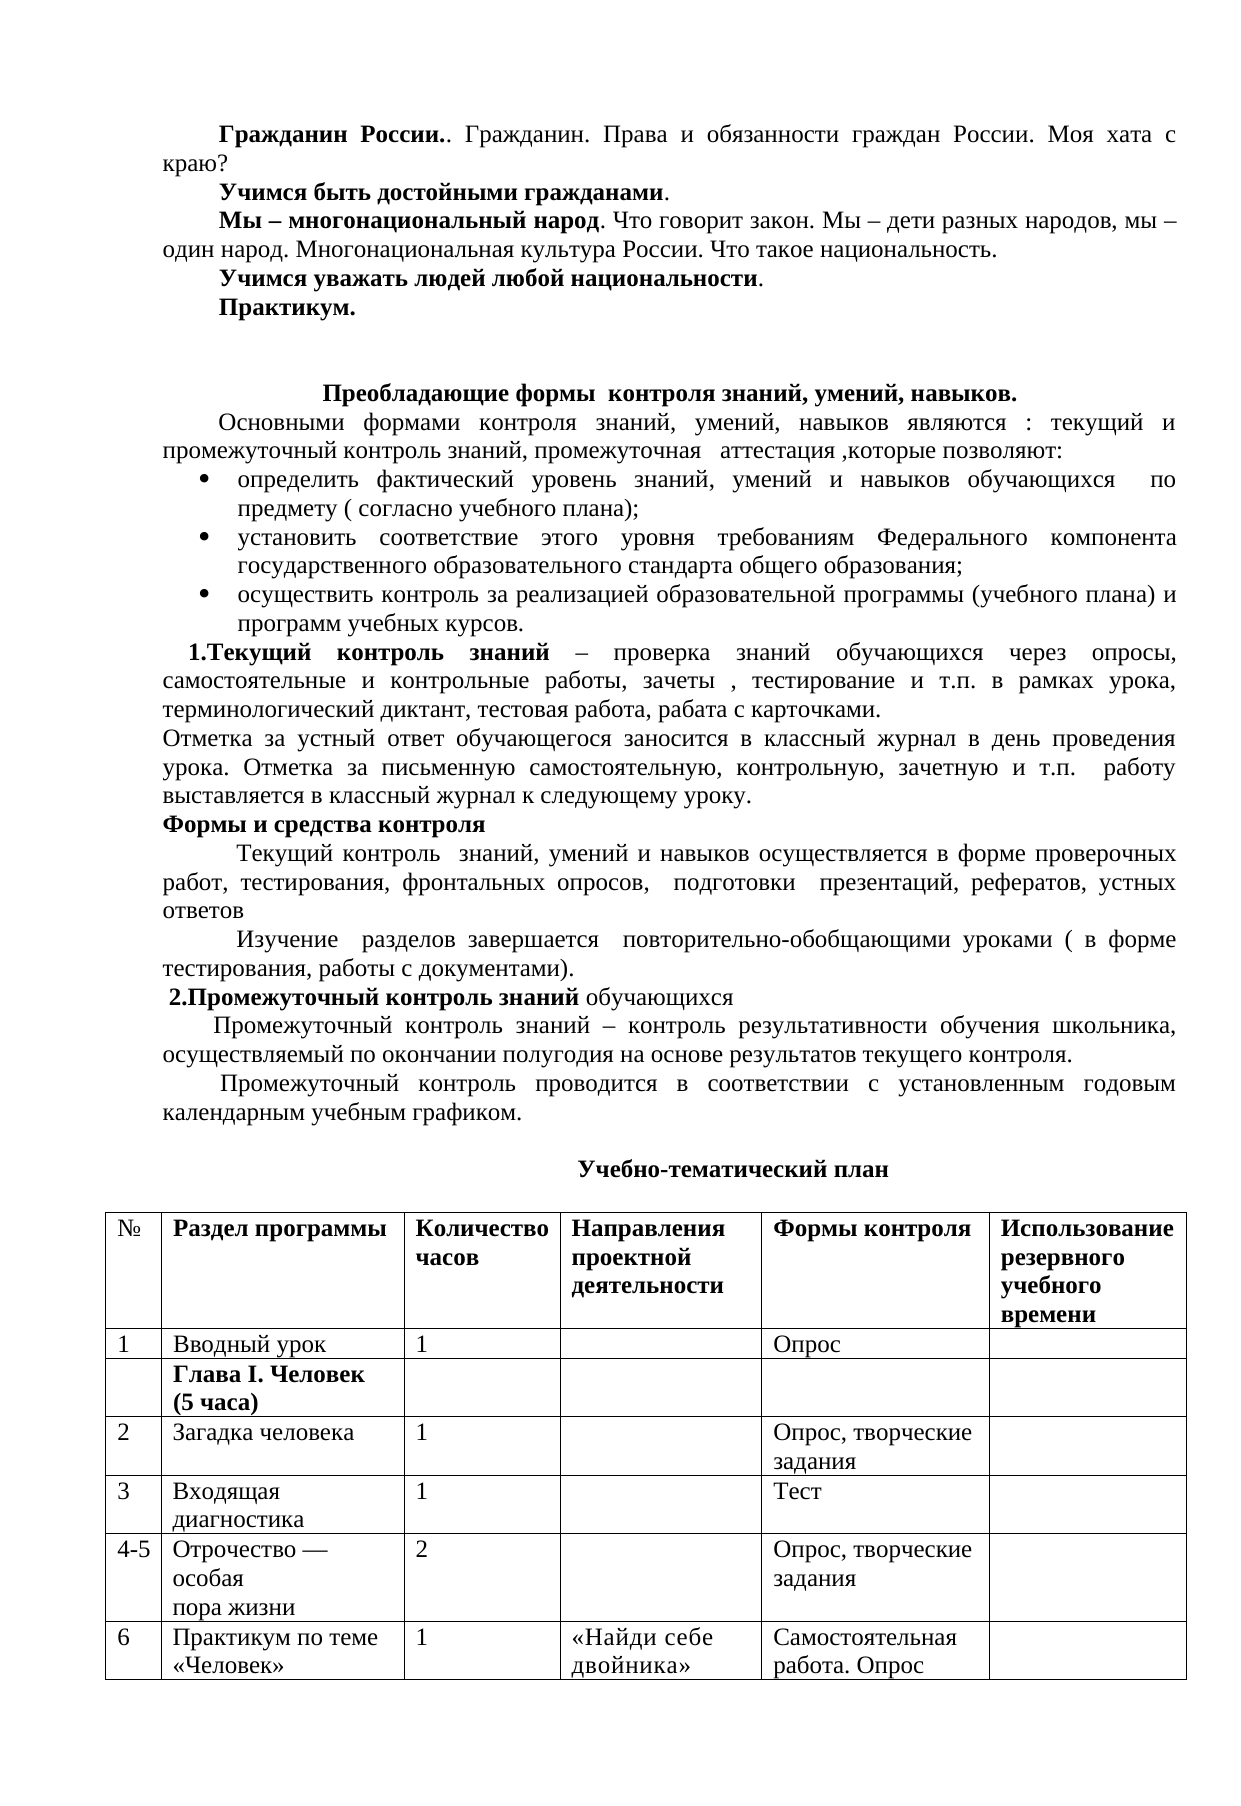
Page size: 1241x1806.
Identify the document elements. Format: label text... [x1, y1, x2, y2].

text Учимся уважать людей любой национальности. [162, 263, 1177, 292]
table_cell [990, 1534, 1186, 1621]
table_header Использование резервного учебного времени [990, 1213, 1186, 1328]
table_cell 1 [106, 1329, 161, 1358]
text Изучение разделов завершается повторительно-обобщающими уроками ( в форме тестирования, работы с документами). [162, 924, 1177, 982]
text Промежуточный контроль проводится в соответствии с установленным годовым календарным учебным графиком. [162, 1068, 1177, 1126]
table_cell «Найди себе двойника» [561, 1622, 761, 1679]
table_cell 1 [405, 1329, 560, 1358]
table_header Раздел программы [162, 1213, 404, 1328]
table_cell [561, 1476, 761, 1533]
table_header № [106, 1213, 161, 1328]
table_cell [990, 1622, 1186, 1679]
table_cell Глава I. Человек (5 часа) [162, 1359, 404, 1416]
table_cell Опрос [762, 1329, 989, 1358]
table_cell Самостоятельная работа. Опрос [762, 1622, 989, 1679]
table_cell Входящая диагностика [162, 1476, 404, 1533]
table_cell [990, 1329, 1186, 1358]
table_cell [561, 1329, 761, 1358]
table_cell 4-5 [106, 1534, 161, 1621]
table_cell Вводный урок [162, 1329, 404, 1358]
text 2.Промежуточный контроль знаний обучающихся [162, 982, 1177, 1011]
table_cell [405, 1359, 560, 1416]
table_header Количество часов [405, 1213, 560, 1328]
text Учимся быть достойными гражданами. [162, 177, 1177, 206]
table_cell 3 [106, 1476, 161, 1533]
table_header Направления проектной деятельности [561, 1213, 761, 1328]
table_cell 1 [405, 1622, 560, 1679]
table_cell [990, 1417, 1186, 1475]
table_cell [106, 1359, 161, 1416]
text Основными формами контроля знаний, умений, навыков являются : текущий и промежуточный контроль знаний, промежуточная аттестация ,которые позволяют: [162, 407, 1177, 464]
text Гражданин России.. Гражданин. Права и обязанности граждан России. Моя хата с краю? [162, 119, 1177, 177]
text Текущий контроль знаний, умений и навыков осуществляется в форме проверочных работ, тестирования, фронтальных опросов, подготовки презентаций, рефератов, устных ответов [162, 838, 1177, 924]
table_cell Опрос, творческие задания [762, 1534, 989, 1621]
list установить соответствие этого уровня требованиям Федерального компонента государственного образовательного стандарта общего образования; [200, 522, 1177, 579]
list осуществить контроль за реализацией образовательной программы (учебного плана) и программ учебных курсов. [200, 579, 1177, 637]
table_header Формы контроля [762, 1213, 989, 1328]
table_cell 1 [405, 1417, 560, 1475]
text Практикум. [162, 292, 1177, 321]
table_cell 2 [106, 1417, 161, 1475]
table_cell Отрочество — особая пора жизни [162, 1534, 404, 1621]
list определить фактический уровень знаний, умений и навыков обучающихся по предмету ( согласно учебного плана); [200, 464, 1177, 522]
table_cell [990, 1476, 1186, 1533]
table_cell [561, 1359, 761, 1416]
text 1.Текущий контроль знаний – проверка знаний обучающихся через опросы, самостоятельные и контрольные работы, зачеты , тестирование и т.п. в рамках урока, терминологический диктант, тестовая работа, рабата с карточками. [162, 637, 1177, 723]
text Формы и средства контроля [162, 809, 1177, 838]
table_cell [561, 1534, 761, 1621]
table_cell 2 [405, 1534, 560, 1621]
text Мы – многонациональный народ. Что говорит закон. Мы – дети разных народов, мы – один народ. Многонациональная культура России. Что такое национальность. [162, 206, 1177, 263]
text Учебно-тематический план [289, 1154, 1177, 1183]
table_cell 1 [405, 1476, 560, 1533]
table_cell [990, 1359, 1186, 1416]
table_cell Опрос, творческие задания [762, 1417, 989, 1475]
table_cell Практикум по теме «Человек» [162, 1622, 404, 1679]
table_cell [762, 1359, 989, 1416]
text Преобладающие формы контроля знаний, умений, навыков. [162, 378, 1177, 407]
text Промежуточный контроль знаний – контроль результативности обучения школьника, осуществляемый по окончании полугодия на основе результатов текущего контроля. [162, 1011, 1177, 1068]
text Отметка за устный ответ обучающегося заносится в классный журнал в день проведения урока. Отметка за письменную самостоятельную, контрольную, зачетную и т.п. работу выставляется в классный журнал к следующему уроку. [162, 723, 1177, 809]
table_cell Загадка человека [162, 1417, 404, 1475]
table_cell [561, 1417, 761, 1475]
table_cell Тест [762, 1476, 989, 1533]
table_cell 6 [106, 1622, 161, 1679]
